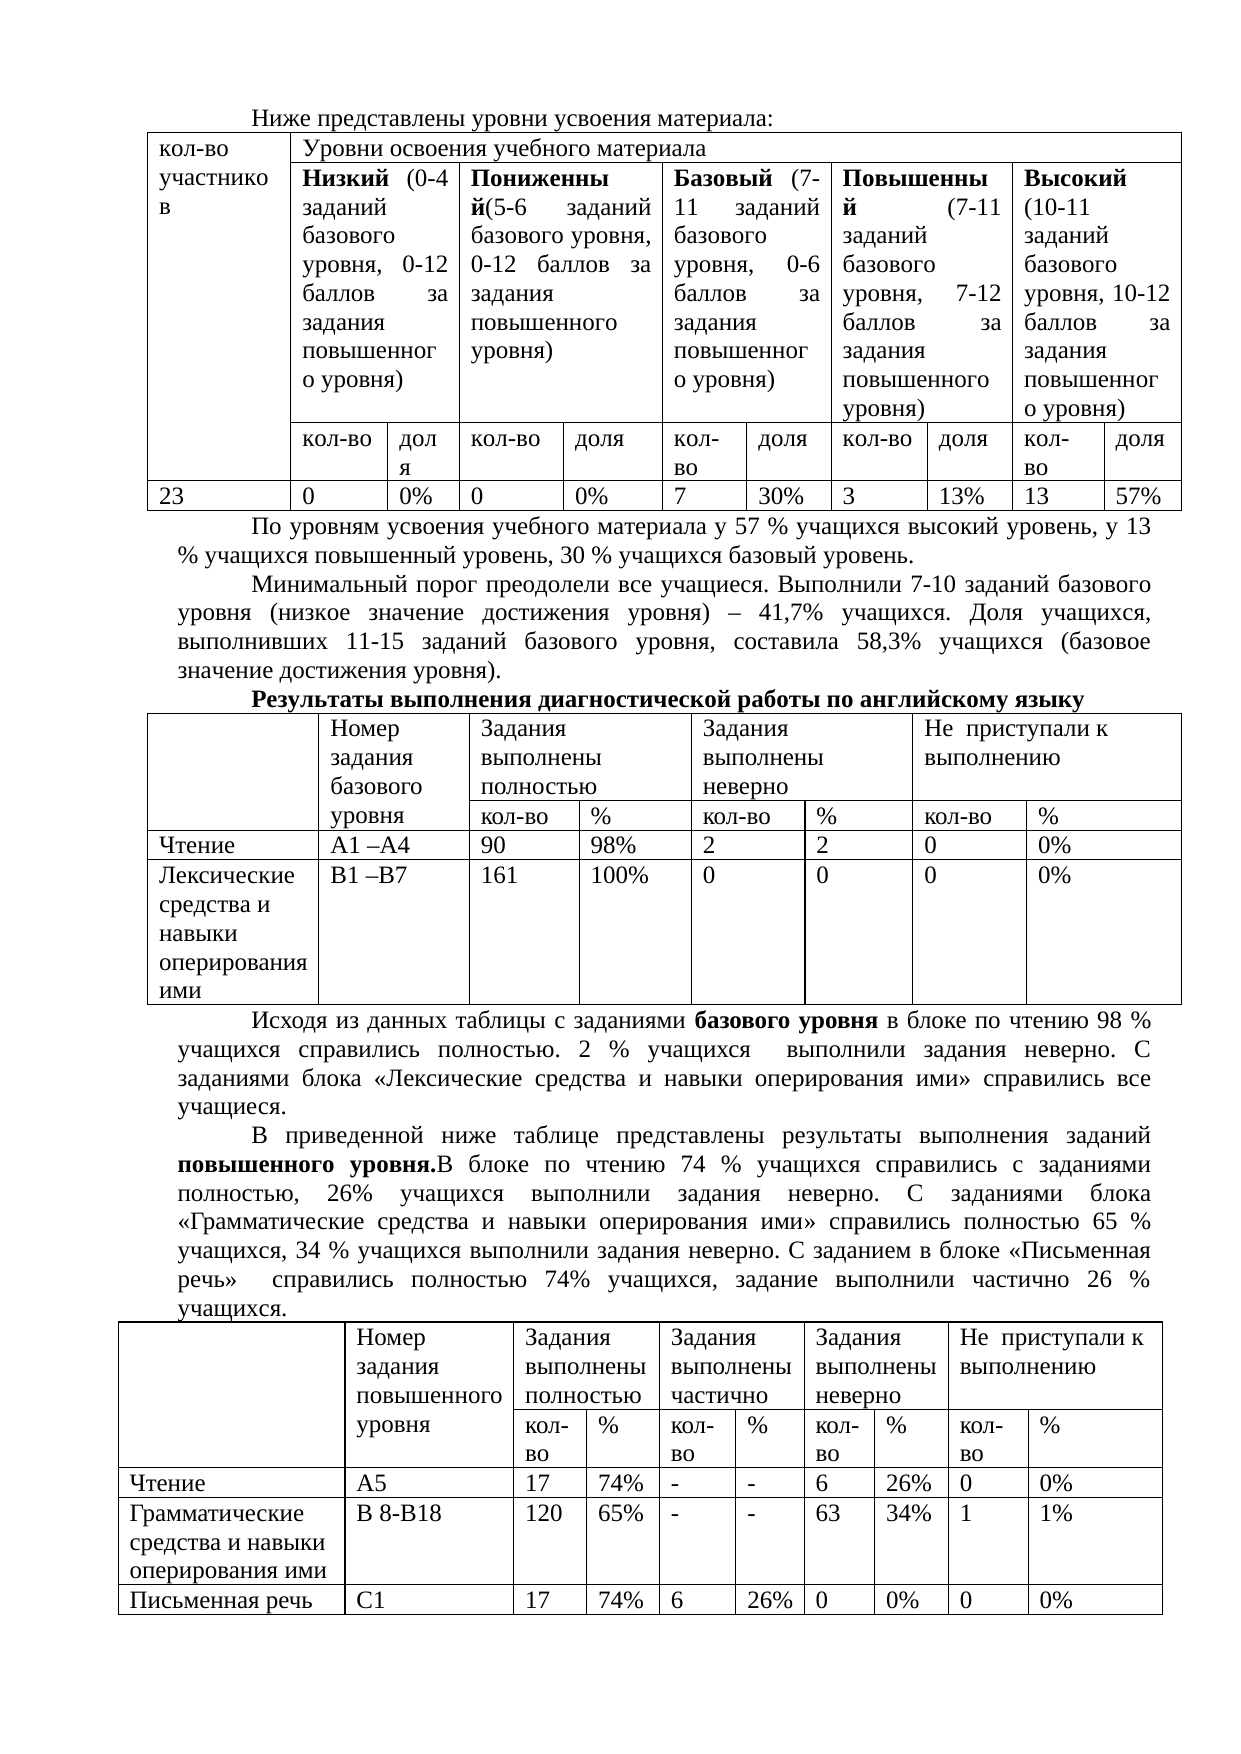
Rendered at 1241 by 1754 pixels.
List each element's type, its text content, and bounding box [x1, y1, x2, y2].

table_header Номер задания базового уровня [319, 714, 469, 829]
table_cell 0 [949, 1468, 1028, 1497]
table_cell 0% [564, 481, 662, 510]
table_cell Повышенный (7-11 заданий базового уровня, 7-12 баллов за задания повышенного уровня) [832, 163, 1012, 422]
table_cell - [736, 1468, 804, 1497]
table_header Задания выполнены полностью [514, 1323, 659, 1409]
table_cell Низкий (0-4 заданий базового уровня, 0-12 баллов за задания повышенного уровня) [291, 163, 459, 422]
table_header Задания выполнены частично [660, 1323, 804, 1409]
table_cell 0 [913, 860, 1026, 1004]
table_cell А1 –А4 [319, 831, 469, 859]
table_cell 0 [460, 481, 563, 510]
table_cell 74% [587, 1468, 659, 1497]
table_cell доля [1105, 423, 1181, 480]
table_header Уровни освоения учебного материала [291, 133, 1181, 162]
table_cell 65% [587, 1498, 659, 1584]
text По уровням усвоения учебного материала у 57 % учащихся высокий уровень, у 13 % учащихся повышенный уровень, 30 % учащихся базовый уровень. [177, 511, 1152, 569]
table_cell Чтение [148, 831, 318, 859]
table_cell 26% [875, 1468, 948, 1497]
table_cell % [806, 801, 912, 829]
table_cell Чтение [119, 1468, 344, 1497]
table_cell кол-во [663, 423, 746, 480]
table_cell 0% [1027, 831, 1181, 859]
table_cell % [1029, 1410, 1162, 1467]
table_cell 0 [949, 1585, 1028, 1614]
table_cell 34% [875, 1498, 948, 1584]
table_cell 2 [692, 831, 804, 859]
table_cell Пониженный(5-6 заданий базового уровня, 0-12 баллов за задания повышенного уровня) [460, 163, 662, 422]
table_header [119, 1323, 344, 1467]
table_cell 0% [875, 1585, 948, 1614]
table_cell 0 [913, 831, 1026, 859]
table_cell 23 [148, 481, 290, 510]
table_cell 63 [805, 1498, 874, 1584]
table_header кол-во участников [148, 133, 290, 480]
table_cell кол-во [692, 801, 804, 829]
table_cell С1 [346, 1585, 513, 1614]
table_cell 98% [580, 831, 691, 859]
table_cell 30% [747, 481, 831, 510]
table_cell кол-во [832, 423, 927, 480]
table_cell % [736, 1410, 804, 1467]
table_cell 6 [805, 1468, 874, 1497]
table_cell % [587, 1410, 659, 1467]
table_cell - [660, 1468, 735, 1497]
table_cell кол-во [913, 801, 1026, 829]
table_cell 17 [514, 1585, 586, 1614]
text Минимальный порог преодолели все учащиеся. Выполнили 7-10 заданий базового уровня (низкое значение достижения уровня) – 41,7% учащихся. Доля учащихся, выполнивших 11-15 заданий базового уровня, составила 58,3% учащихся (базовое значение достижения уровня). [177, 569, 1152, 684]
text Исходя из данных таблицы с заданиями базового уровня в блоке по чтению 98 % учащихся справились полностью. 2 % учащихся выполнили задания неверно. С заданиями блока «Лексические средства и навыки оперирования ими» справились все учащиеся. [177, 1005, 1152, 1120]
table_cell 3 [832, 481, 927, 510]
table_cell кол-во [660, 1410, 735, 1467]
table_cell кол-во [291, 423, 387, 480]
table_cell 57% [1105, 481, 1181, 510]
table_cell 0% [1027, 860, 1181, 1004]
table_cell доля [928, 423, 1012, 480]
table_cell 13% [928, 481, 1012, 510]
table_cell кол-во [460, 423, 563, 480]
table_cell 0% [1029, 1585, 1162, 1614]
table_cell Базовый (7-11 заданий базового уровня, 0-6 баллов за задания повышенного уровня) [663, 163, 831, 422]
table_cell 17 [514, 1468, 586, 1497]
table_cell - [660, 1498, 735, 1584]
table_cell 1 [949, 1498, 1028, 1584]
table_header Не приступали к выполнению [913, 714, 1181, 800]
table_cell кол-во [514, 1410, 586, 1467]
table_cell 13 [1013, 481, 1104, 510]
table_header Не приступали к выполнению [949, 1323, 1162, 1409]
table_cell 161 [470, 860, 579, 1004]
table_cell доля [564, 423, 662, 480]
text В приведенной ниже таблице представлены результаты выполнения заданий повышенного уровня.В блоке по чтению 74 % учащихся справились с заданиями полностью, 26% учащихся выполнили задания неверно. С заданиями блока «Грамматические средства и навыки оперирования ими» справились полностью 65 % учащихся, 34 % учащихся выполнили задания неверно. С заданием в блоке «Письменная речь» справились полностью 74% учащихся, задание выполнили частично 26 % учащихся. [177, 1120, 1152, 1321]
table_cell Письменная речь [119, 1585, 344, 1614]
table_cell 1% [1029, 1498, 1162, 1584]
table_cell 0% [1029, 1468, 1162, 1497]
table_cell - [736, 1498, 804, 1584]
text Ниже представлены уровни усвоения материала: [177, 103, 1152, 132]
table_cell Лексические средства и навыки оперирования ими [148, 860, 318, 1004]
table_cell А5 [346, 1468, 513, 1497]
table_cell 0 [692, 860, 804, 1004]
table_header Номер задания повышенного уровня [346, 1323, 513, 1467]
table_header [148, 714, 318, 829]
table_cell В 8-В18 [346, 1498, 513, 1584]
table_cell 90 [470, 831, 579, 859]
table_cell кол-во [1013, 423, 1104, 480]
table_header Задания выполнены неверно [805, 1323, 948, 1409]
table_cell 7 [663, 481, 746, 510]
text Результаты выполнения диагностической работы по английскому языку [177, 684, 1152, 712]
table_cell 6 [660, 1585, 735, 1614]
table_cell 0 [805, 1585, 874, 1614]
table_cell 26% [736, 1585, 804, 1614]
table_cell Грамматические средства и навыки оперирования ими [119, 1498, 344, 1584]
table_cell кол-во [470, 801, 579, 829]
table_header Задания выполнены полностью [470, 714, 691, 800]
table_cell 0% [388, 481, 459, 510]
table_cell 0 [291, 481, 387, 510]
table_cell кол-во [805, 1410, 874, 1467]
table_cell кол-во [949, 1410, 1028, 1467]
table_cell 2 [806, 831, 912, 859]
table_cell доля [747, 423, 831, 480]
table_cell 74% [587, 1585, 659, 1614]
table_header Задания выполнены неверно [692, 714, 912, 800]
table_cell доля [388, 423, 459, 480]
table_cell 120 [514, 1498, 586, 1584]
table_cell % [875, 1410, 948, 1467]
table_cell % [580, 801, 691, 829]
table_cell 0 [806, 860, 912, 1004]
table_cell 100% [580, 860, 691, 1004]
table_cell Высокий (10-11 заданий базового уровня, 10-12 баллов за задания повышенного уровня) [1013, 163, 1181, 422]
table_cell В1 –В7 [319, 860, 469, 1004]
table_cell % [1027, 801, 1181, 829]
